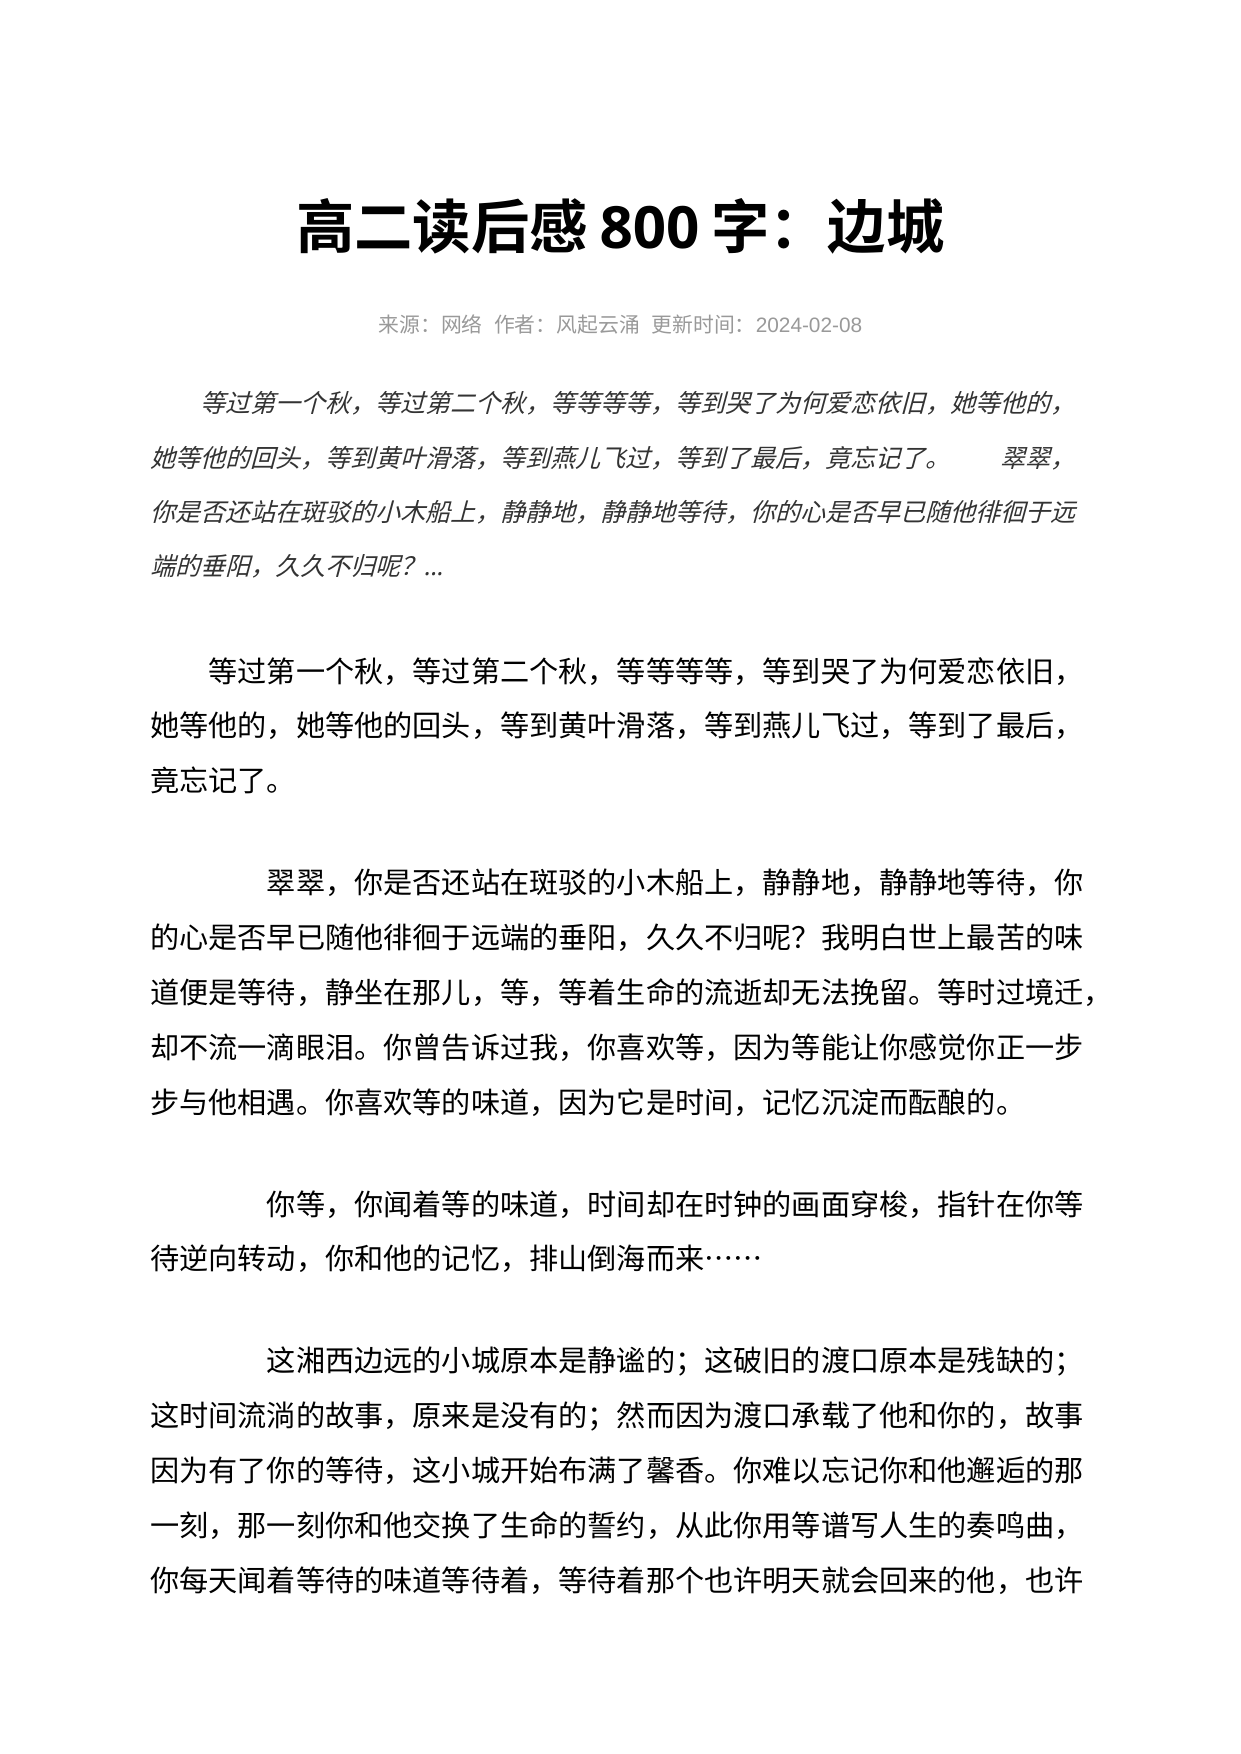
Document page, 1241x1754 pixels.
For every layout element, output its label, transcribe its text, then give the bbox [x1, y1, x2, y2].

text 等过第一个秋，等过第二个秋，等等等等，等到哭了为何爱恋依旧，她等他的，她等他的回头，等到黄叶滑落，等到燕儿飞过，等到了最后，竟忘记了。 [150, 648, 1090, 800]
text 等过第一个秋，等过第二个秋，等等等等，等到哭了为何爱恋依旧，她等他的，她等他的回头，等到黄叶滑落，等到燕儿飞过，等到了最后，竟忘记了。 翠翠，你是否还站在斑驳的小木船上，静静地，静静地等待，你的心是否早已随他徘徊于远端的垂阳，久久不归呢？... [150, 384, 1090, 583]
subtitle 高二读后感800字：边城 [150, 181, 1090, 266]
text 翠翠，你是否还站在斑驳的小木船上，静静地，静静地等待，你的心是否早已随他徘徊于远端的垂阳，久久不归呢？我明白世上最苦的味道便是等待，静坐在那儿，等，等着生命的流逝却无法挽留。等时过境迁，却不流一滴眼泪。你曾告诉过我，你喜欢等，因为等能让你感觉你正一步步与他相遇。你喜欢等的味道，因为它是时间，记忆沉淀而酝酿的。 [150, 860, 1090, 1122]
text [150, 1338, 1090, 1599]
text 来源：网络 作者：风起云涌 更新时间：2024-02-08 [150, 313, 1090, 337]
text 你等，你闻着等的味道，时间却在时钟的画面穿梭，指针在你等待逆向转动，你和他的记忆，排山倒海而来…… [150, 1181, 1090, 1278]
